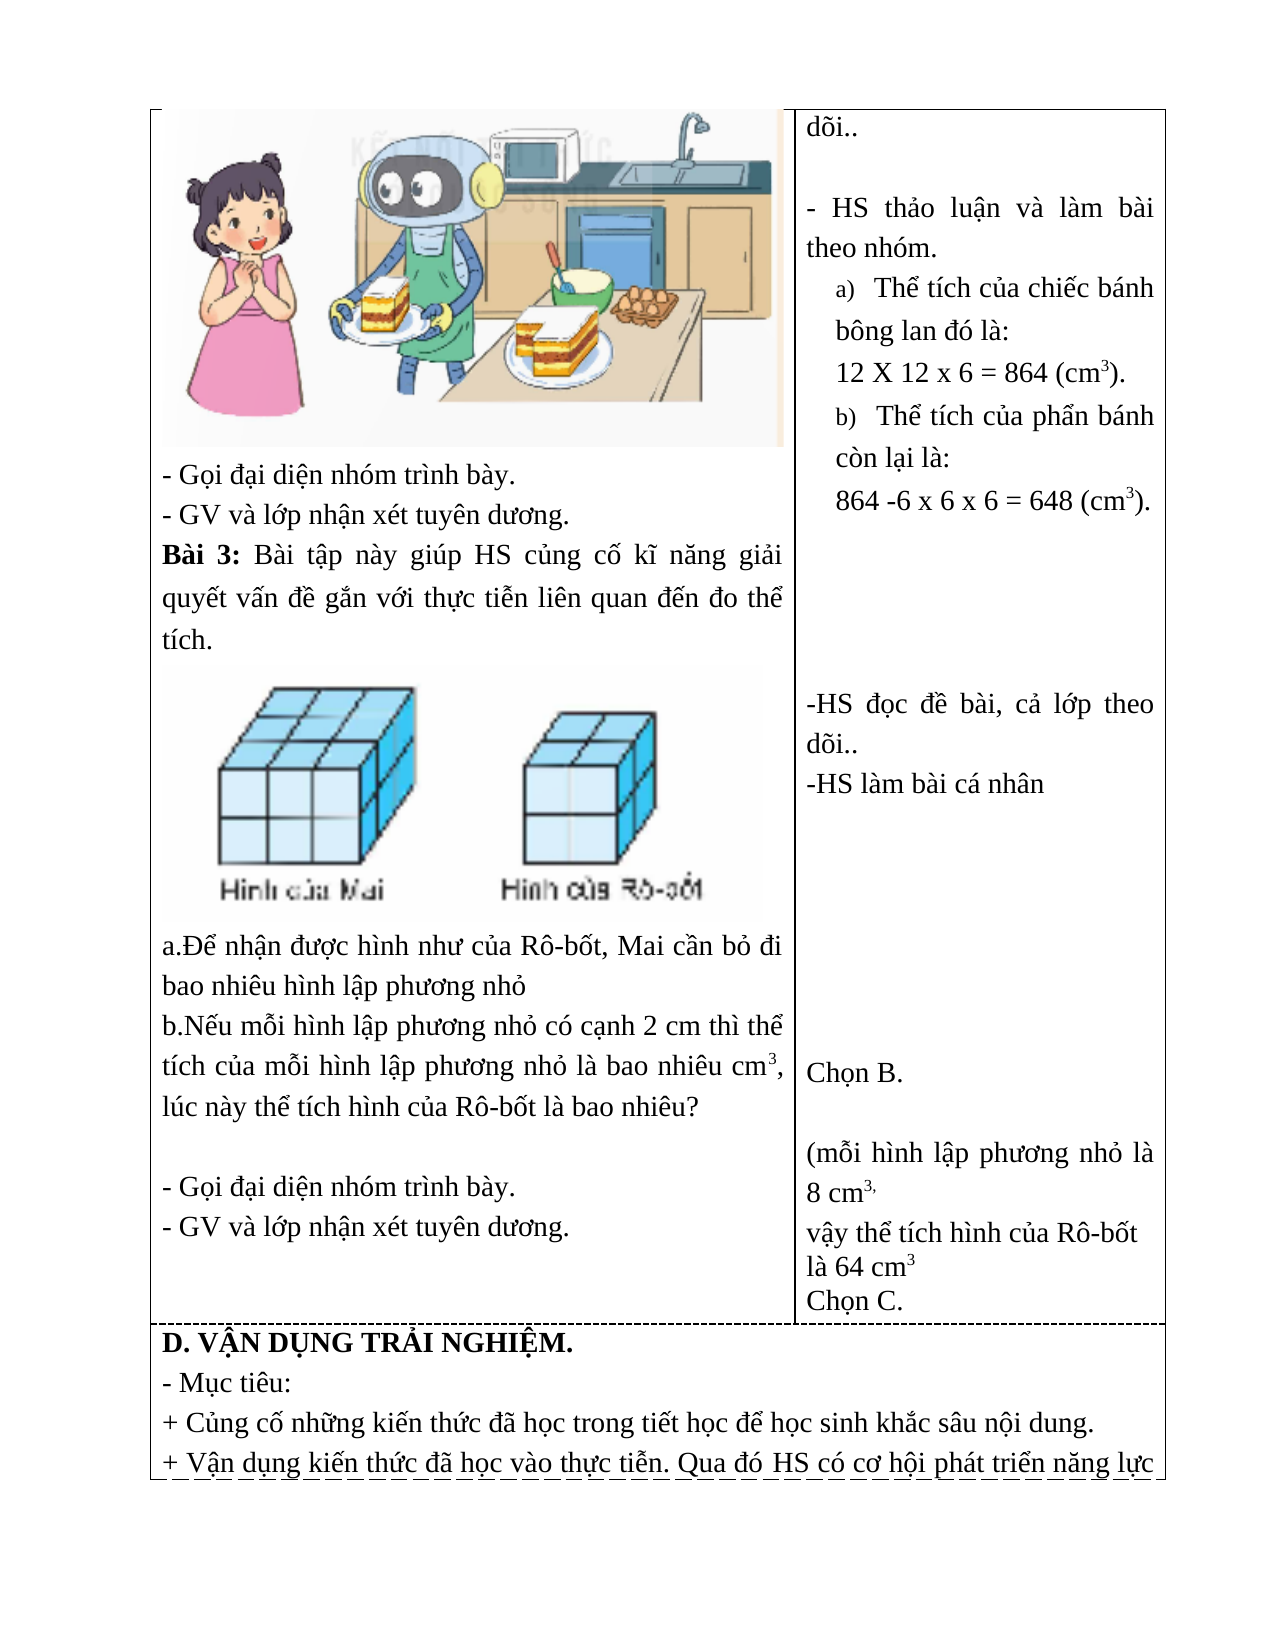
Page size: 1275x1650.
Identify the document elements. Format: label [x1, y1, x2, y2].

picture [161, 109, 784, 447]
table_cell [151, 110, 794, 1323]
picture [161, 665, 764, 922]
table_cell [796, 110, 1165, 1323]
table_cell [151, 1323, 1165, 1479]
